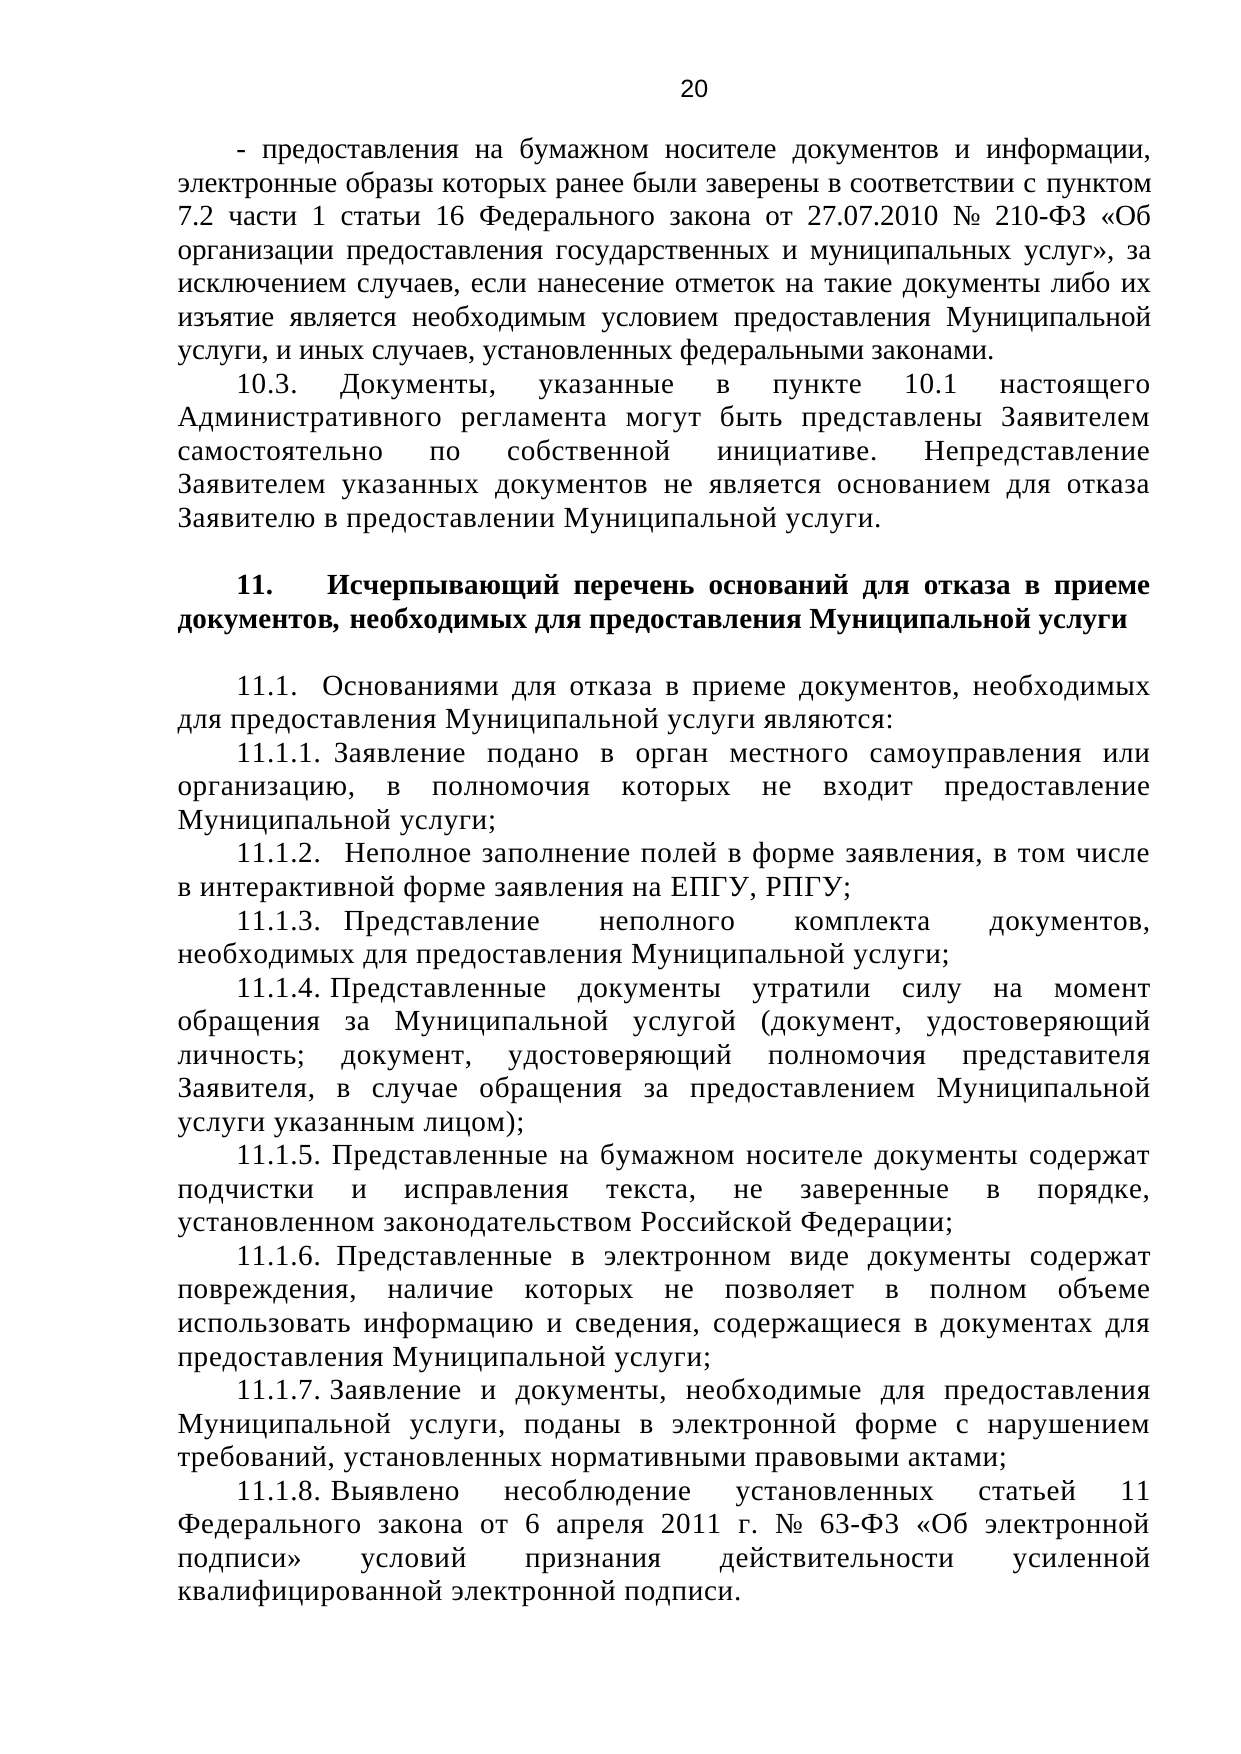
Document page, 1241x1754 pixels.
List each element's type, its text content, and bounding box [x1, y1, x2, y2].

text - предоставления на бумажном носителе документов и информации, электронные образы которых ранее были заверены в соответствии с пунктом 7.2 части 1 статьи 16 Федерального закона от 27.07.2010 № 210-ФЗ «Об организации предоставления государственных и муниципальных услуг», за исключением случаев, если нанесение отметок на такие документы либо их изъятие является необходимым условием предоставления Муниципальной услуги, и иных случаев, установленных федеральными законами. [177, 131, 1152, 366]
text 10.3. Документы, указанные в пункте 10.1 настоящего Административного регламента могут быть представлены Заявителем самостоятельно по собственной инициативе. Непредставление Заявителем указанных документов не является основанием для отказа Заявителю в предоставлении Муниципальной услуги. [177, 366, 1152, 534]
list Заявление и документы, необходимые для предоставления Муниципальной услуги, поданы в электронной форме с нарушением требований, установленных нормативными правовыми актами; [177, 1372, 1152, 1473]
list Представление неполного комплекта документов, необходимых для предоставления Муниципальной услуги; [177, 903, 1152, 970]
list Представленные на бумажном носителе документы содержат подчистки и исправления текста, не заверенные в порядке, установленном законодательством Российской Федерации; [177, 1137, 1152, 1238]
list Основаниями для отказа в приеме документов, необходимых для предоставления Муниципальной услуги являются: [177, 668, 1152, 735]
list Исчерпывающий перечень оснований для отказа в приеме документов, необходимых для предоставления Муниципальной услуги [177, 567, 1152, 634]
list Неполное заполнение полей в форме заявления, в том числе в интерактивной форме заявления на ЕПГУ, РПГУ; [177, 836, 1152, 903]
list Представленные в электронном виде документы содержат повреждения, наличие которых не позволяет в полном объеме использовать информацию и сведения, содержащиеся в документах для предоставления Муниципальной услуги; [177, 1238, 1152, 1372]
list Представленные документы утратили силу на момент обращения за Муниципальной услугой (документ, удостоверяющий личность; документ, удостоверяющий полномочия представителя Заявителя, в случае обращения за предоставлением Муниципальной услуги указанным лицом); [177, 970, 1152, 1137]
list Выявлено несоблюдение установленных статьей 11 Федерального закона от 6 апреля 2011 г. № 63-Ф3 «Об электронной подписи» условий признания действительности усиленной квалифицированной электронной подписи. [177, 1473, 1152, 1607]
list Заявление подано в орган местного самоуправления или организацию, в полномочия которых не входит предоставление Муниципальной услуги; [177, 735, 1152, 836]
